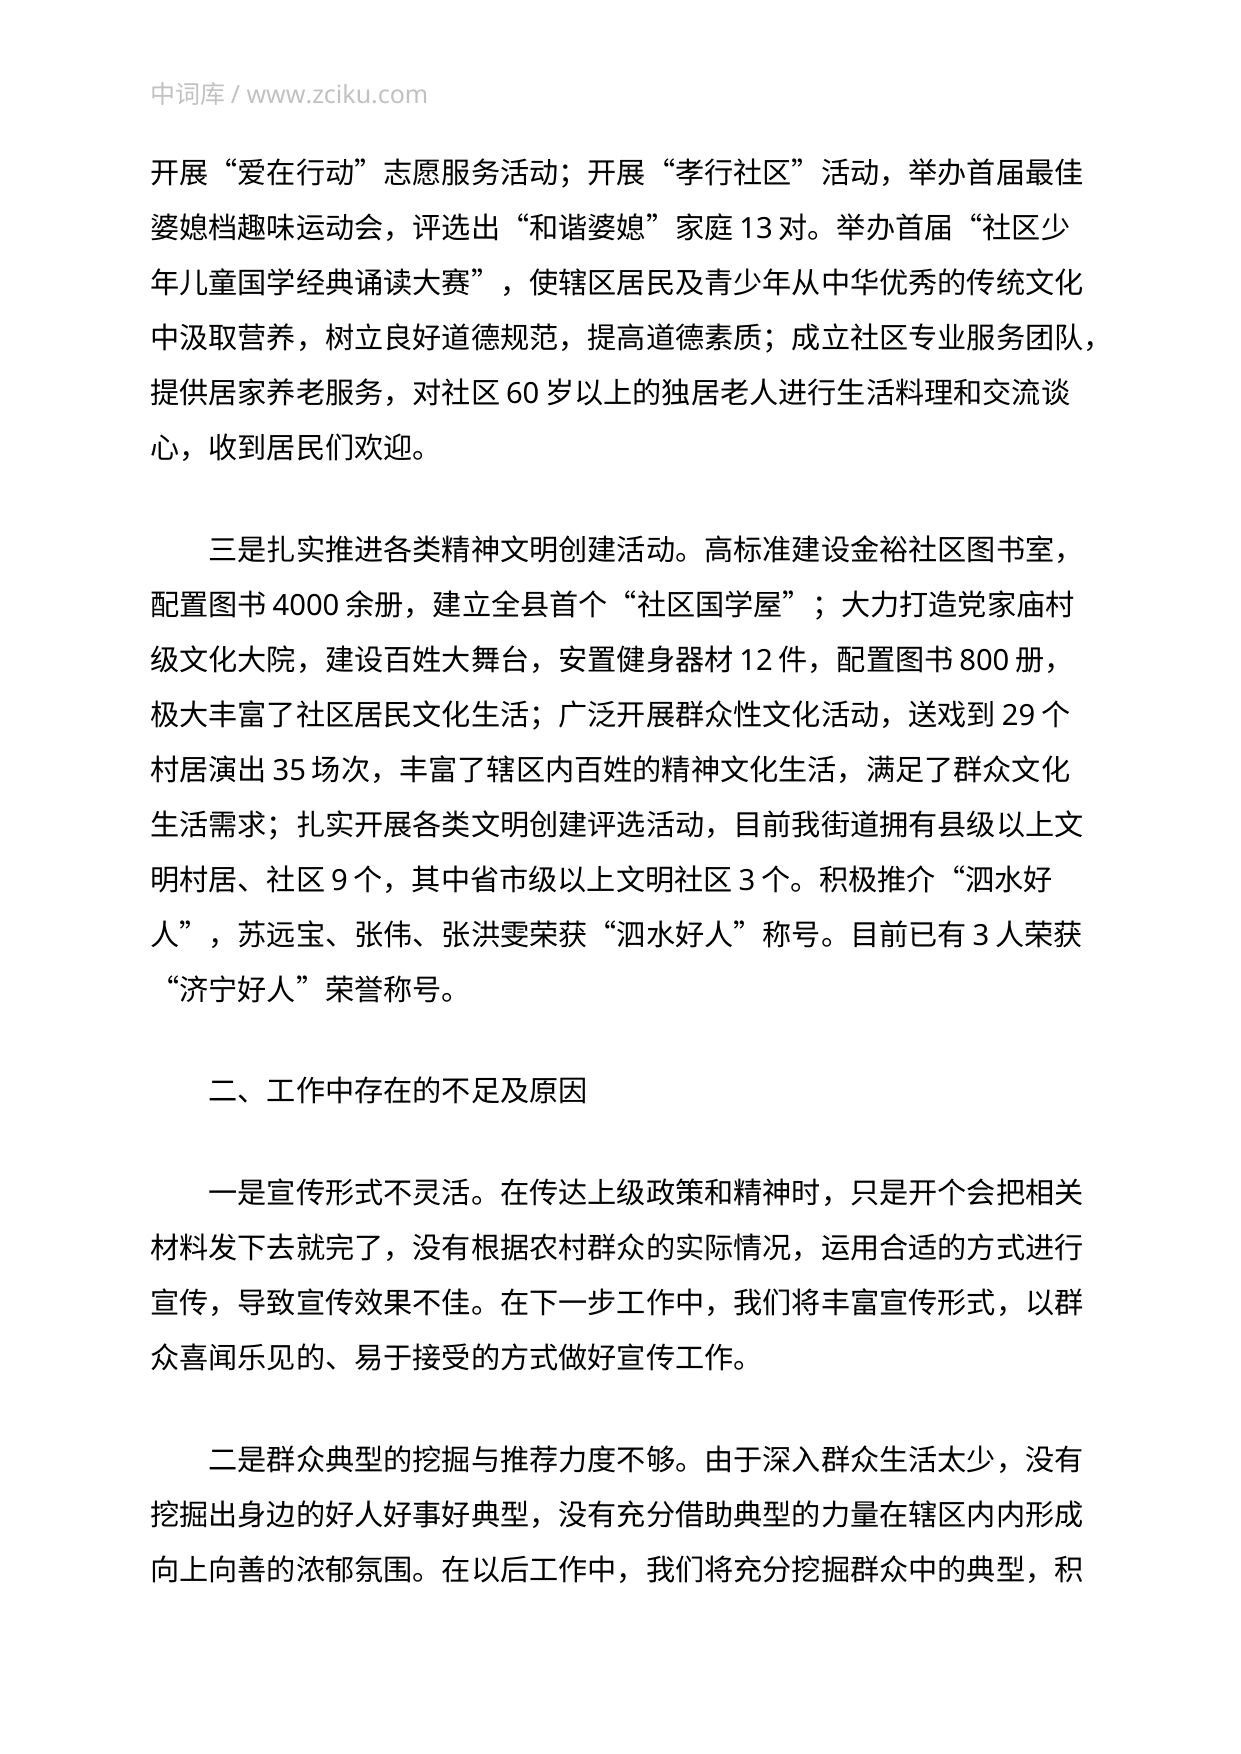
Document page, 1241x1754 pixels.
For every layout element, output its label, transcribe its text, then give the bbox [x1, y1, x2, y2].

text 二、工作中存在的不足及原因 [150, 1068, 1090, 1110]
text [150, 150, 1090, 467]
text 一是宣传形式不灵活。在传达上级政策和精神时，只是开个会把相关材料发下去就完了，没有根据农村群众的实际情况，运用合适的方式进行宣传，导致宣传效果不佳。在下一步工作中，我们将丰富宣传形式，以群众喜闻乐见的、易于接受的方式做好宣传工作。 [150, 1170, 1090, 1377]
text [150, 1436, 1090, 1588]
text 三是扎实推进各类精神文明创建活动。高标准建设金裕社区图书室，配置图书4000余册，建立全县首个“社区国学屋”；大力打造党家庙村级文化大院，建设百姓大舞台，安置健身器材12件，配置图书800册，极大丰富了社区居民文化生活；广泛开展群众性文化活动，送戏到29个村居演出35场次，丰富了辖区内百姓的精神文化生活，满足了群众文化生活需求；扎实开展各类文明创建评选活动，目前我街道拥有县级以上文明村居、社区9个，其中省市级以上文明社区3个。积极推介“泗水好人”，苏远宝、张伟、张洪雯荣获“泗水好人”称号。目前已有3人荣获“济宁好人”荣誉称号。 [150, 526, 1090, 1008]
